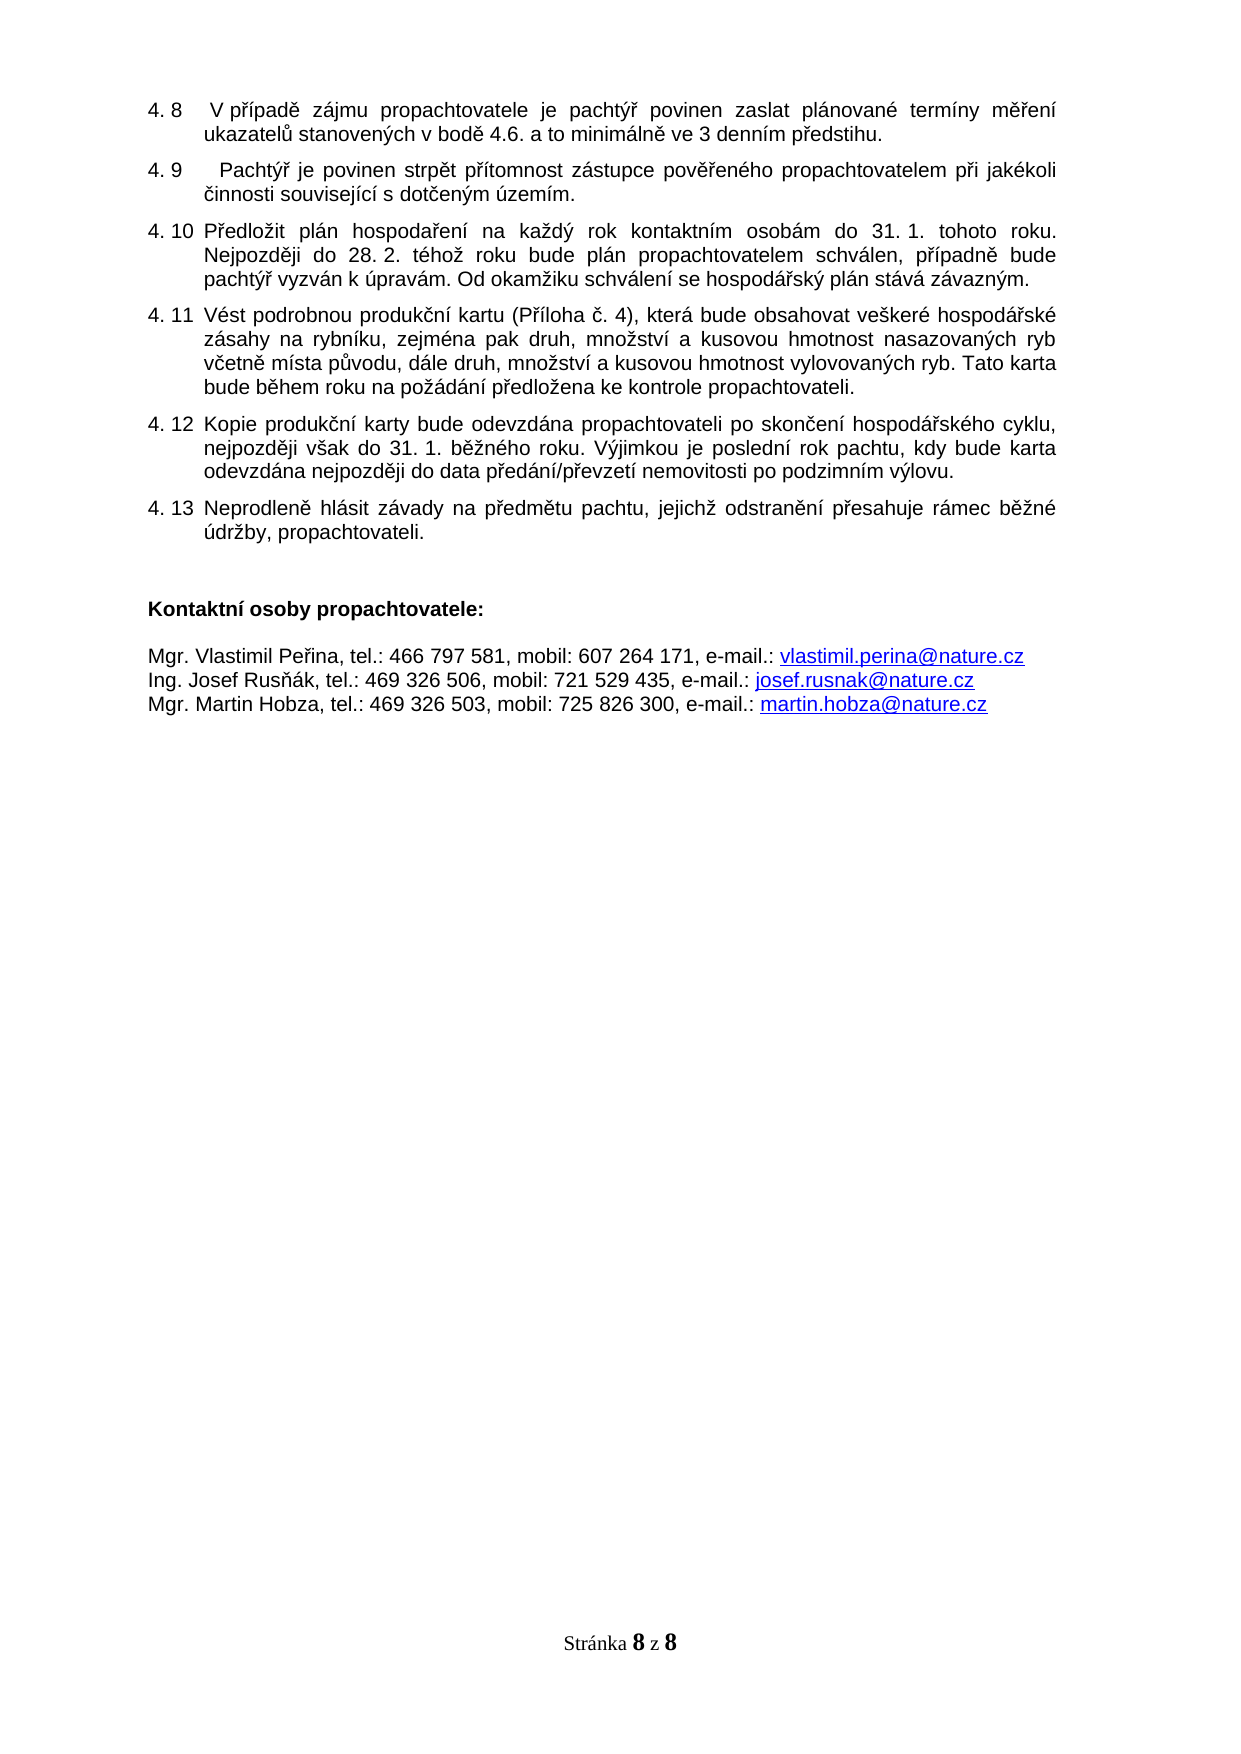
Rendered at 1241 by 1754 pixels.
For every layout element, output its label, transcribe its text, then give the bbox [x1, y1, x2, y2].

list Pachtýř je povinen strpět přítomnost zástupce pověřeného propachtovatelem při jakékoli činnosti související s dotčeným územím. [148, 158, 1057, 206]
list V případě zájmu propachtovatele je pachtýř povinen zaslat plánované termíny měření ukazatelů stanovených v bodě 4.6. a to minimálně ve 3 denním předstihu. [148, 98, 1057, 146]
list Vést podrobnou produkční kartu (Příloha č. 4), která bude obsahovat veškeré hospodářské zásahy na rybníku, zejména pak druh, množství a kusovou hmotnost nasazovaných ryb včetně místa původu, dále druh, množství a kusovou hmotnost vylovovaných ryb. Tato karta bude během roku na požádání předložena ke kontrole propachtovateli. [148, 303, 1057, 399]
text Mgr. Vlastimil Peřina, tel.: 466 797 581, mobil: 607 264 171, e-mail.: vlastimil.perina@nature.cz [148, 644, 1093, 668]
text Kontaktní osoby propachtovatele: [148, 596, 1093, 620]
list Neprodleně hlásit závady na předmětu pachtu, jejichž odstranění přesahuje rámec běžné údržby, propachtovateli. [148, 496, 1057, 544]
list Předložit plán hospodaření na každý rok kontaktním osobám do 31. 1. tohoto roku. Nejpozději do 28. 2. téhož roku bude plán propachtovatelem schválen, případně bude pachtýř vyzván k úpravám. Od okamžiku schválení se hospodářský plán stává závazným. [148, 219, 1057, 291]
list Kopie produkční karty bude odevzdána propachtovateli po skončení hospodářského cyklu, nejpozději však do 31. 1. běžného roku. Výjimkou je poslední rok pachtu, kdy bude karta odevzdána nejpozději do data předání/převzetí nemovitosti po podzimním výlovu. [148, 411, 1057, 483]
text Ing. Josef Rusňák, tel.: 469 326 506, mobil: 721 529 435, e-mail.: josef.rusnak@nature.cz [148, 668, 1093, 692]
text Mgr. Martin Hobza, tel.: 469 326 503, mobil: 725 826 300, e-mail.: martin.hobza@nature.cz [148, 692, 1093, 716]
